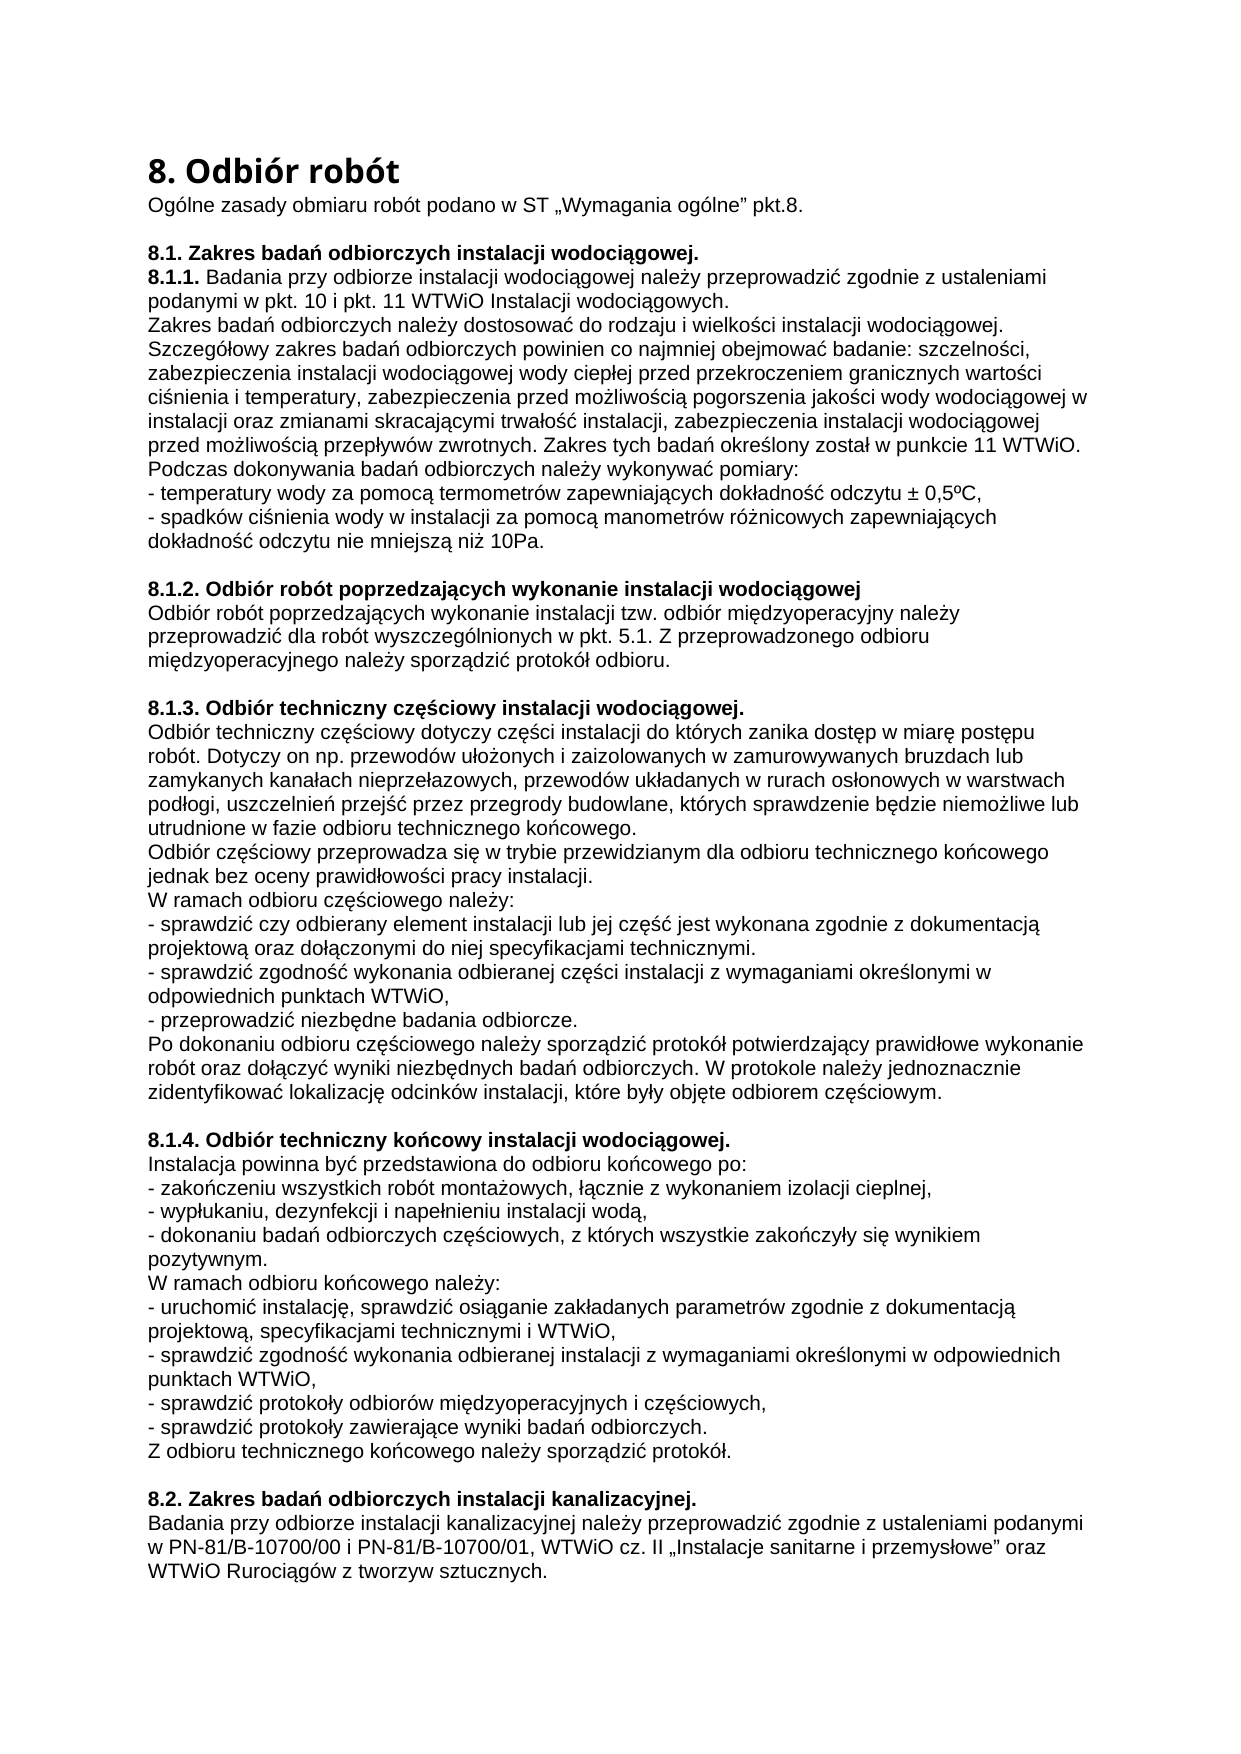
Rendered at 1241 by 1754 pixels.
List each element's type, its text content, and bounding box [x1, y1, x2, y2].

text Z odbioru technicznego końcowego należy sporządzić protokół. [148, 1439, 1093, 1463]
text 8. Odbiór robót [148, 148, 1093, 193]
text - temperatury wody za pomocą termometrów zapewniających dokładność odczytu ± 0,5ºC, [148, 481, 1093, 504]
text Odbiór częściowy przeprowadza się w trybie przewidzianym dla odbioru technicznego końcowego [148, 840, 1093, 864]
text instalacji oraz zmianami skracającymi trwałość instalacji, zabezpieczenia instalacji wodociągowej [148, 409, 1093, 433]
text Po dokonaniu odbioru częściowego należy sporządzić protokół potwierdzający prawidłowe wykonanie [148, 1032, 1093, 1056]
text podanymi w pkt. 10 i pkt. 11 WTWiO Instalacji wodociągowych. [148, 289, 1093, 313]
text - spadków ciśnienia wody w instalacji za pomocą manometrów różnicowych zapewniających [148, 504, 1093, 528]
text zamykanych kanałach nieprzełazowych, przewodów układanych w rurach osłonowych w warstwach [148, 768, 1093, 792]
text robót. Dotyczy on np. przewodów ułożonych i zaizolowanych w zamurowywanych bruzdach lub [148, 744, 1093, 768]
text ciśnienia i temperatury, zabezpieczenia przed możliwością pogorszenia jakości wody wodociągowej w [148, 385, 1093, 409]
text odpowiednich punktach WTWiO, [148, 984, 1093, 1008]
text - wypłukaniu, dezynfekcji i napełnieniu instalacji wodą, [148, 1199, 1093, 1223]
text pozytywnym. [148, 1247, 1093, 1271]
text WTWiO Rurociągów z tworzyw sztucznych. [148, 1559, 1093, 1583]
text Szczegółowy zakres badań odbiorczych powinien co najmniej obejmować badanie: szczelności, [148, 337, 1093, 361]
text przed możliwością przepływów zwrotnych. Zakres tych badań określony został w punkcie 11 WTWiO. [148, 433, 1093, 457]
text - przeprowadzić niezbędne badania odbiorcze. [148, 1008, 1093, 1032]
text zabezpieczenia instalacji wodociągowej wody ciepłej przed przekroczeniem granicznych wartości [148, 361, 1093, 385]
text w PN-81/B-10700/00 i PN-81/B-10700/01, WTWiO cz. II „Instalacje sanitarne i przemysłowe” oraz [148, 1535, 1093, 1559]
text jednak bez oceny prawidłowości pracy instalacji. [148, 864, 1093, 888]
text W ramach odbioru częściowego należy: [148, 888, 1093, 912]
text Zakres badań odbiorczych należy dostosować do rodzaju i wielkości instalacji wodociągowej. [148, 313, 1093, 337]
text zidentyfikować lokalizację odcinków instalacji, które były objęte odbiorem częściowym. [148, 1079, 1093, 1103]
text 8.1.1. Badania przy odbiorze instalacji wodociągowej należy przeprowadzić zgodnie z ustaleniami [148, 265, 1093, 289]
text międzyoperacyjnego należy sporządzić protokół odbioru. [148, 648, 1093, 672]
text utrudnione w fazie odbioru technicznego końcowego. [148, 816, 1093, 840]
text 8.2. Zakres badań odbiorczych instalacji kanalizacyjnej. [148, 1487, 1093, 1511]
text Podczas dokonywania badań odbiorczych należy wykonywać pomiary: [148, 457, 1093, 481]
text W ramach odbioru końcowego należy: [148, 1271, 1093, 1295]
text przeprowadzić dla robót wyszczególnionych w pkt. 5.1. Z przeprowadzonego odbioru [148, 624, 1093, 648]
text - sprawdzić czy odbierany element instalacji lub jej część jest wykonana zgodnie z dokumentacją [148, 912, 1093, 936]
text 8.1.4. Odbiór techniczny końcowy instalacji wodociągowej. [148, 1127, 1093, 1151]
text - zakończeniu wszystkich robót montażowych, łącznie z wykonaniem izolacji cieplnej, [148, 1175, 1093, 1199]
text podłogi, uszczelnień przejść przez przegrody budowlane, których sprawdzenie będzie niemożliwe lub [148, 792, 1093, 816]
text - sprawdzić protokoły odbiorów międzyoperacyjnych i częściowych, [148, 1391, 1093, 1415]
text Ogólne zasady obmiaru robót podano w ST „Wymagania ogólne” pkt.8. [148, 193, 1093, 217]
text Odbiór techniczny częściowy dotyczy części instalacji do których zanika dostęp w miarę postępu [148, 720, 1093, 744]
text projektową, specyfikacjami technicznymi i WTWiO, [148, 1319, 1093, 1343]
text Badania przy odbiorze instalacji kanalizacyjnej należy przeprowadzić zgodnie z ustaleniami podanymi [148, 1511, 1093, 1535]
text Odbiór robót poprzedzających wykonanie instalacji tzw. odbiór międzyoperacyjny należy [148, 600, 1093, 624]
text - sprawdzić zgodność wykonania odbieranej części instalacji z wymaganiami określonymi w [148, 960, 1093, 984]
text Instalacja powinna być przedstawiona do odbioru końcowego po: [148, 1151, 1093, 1175]
text - sprawdzić zgodność wykonania odbieranej instalacji z wymaganiami określonymi w odpowiednich [148, 1343, 1093, 1367]
text punktach WTWiO, [148, 1367, 1093, 1391]
text dokładność odczytu nie mniejszą niż 10Pa. [148, 528, 1093, 552]
text - uruchomić instalację, sprawdzić osiąganie zakładanych parametrów zgodnie z dokumentacją [148, 1295, 1093, 1319]
text 8.1.3. Odbiór techniczny częściowy instalacji wodociągowej. [148, 696, 1093, 720]
text 8.1.2. Odbiór robót poprzedzających wykonanie instalacji wodociągowej [148, 576, 1093, 600]
text - sprawdzić protokoły zawierające wyniki badań odbiorczych. [148, 1415, 1093, 1439]
text 8.1. Zakres badań odbiorczych instalacji wodociągowej. [148, 241, 1093, 265]
text robót oraz dołączyć wyniki niezbędnych badań odbiorczych. W protokole należy jednoznacznie [148, 1056, 1093, 1079]
text projektową oraz dołączonymi do niej specyfikacjami technicznymi. [148, 936, 1093, 960]
text - dokonaniu badań odbiorczych częściowych, z których wszystkie zakończyły się wynikiem [148, 1223, 1093, 1247]
